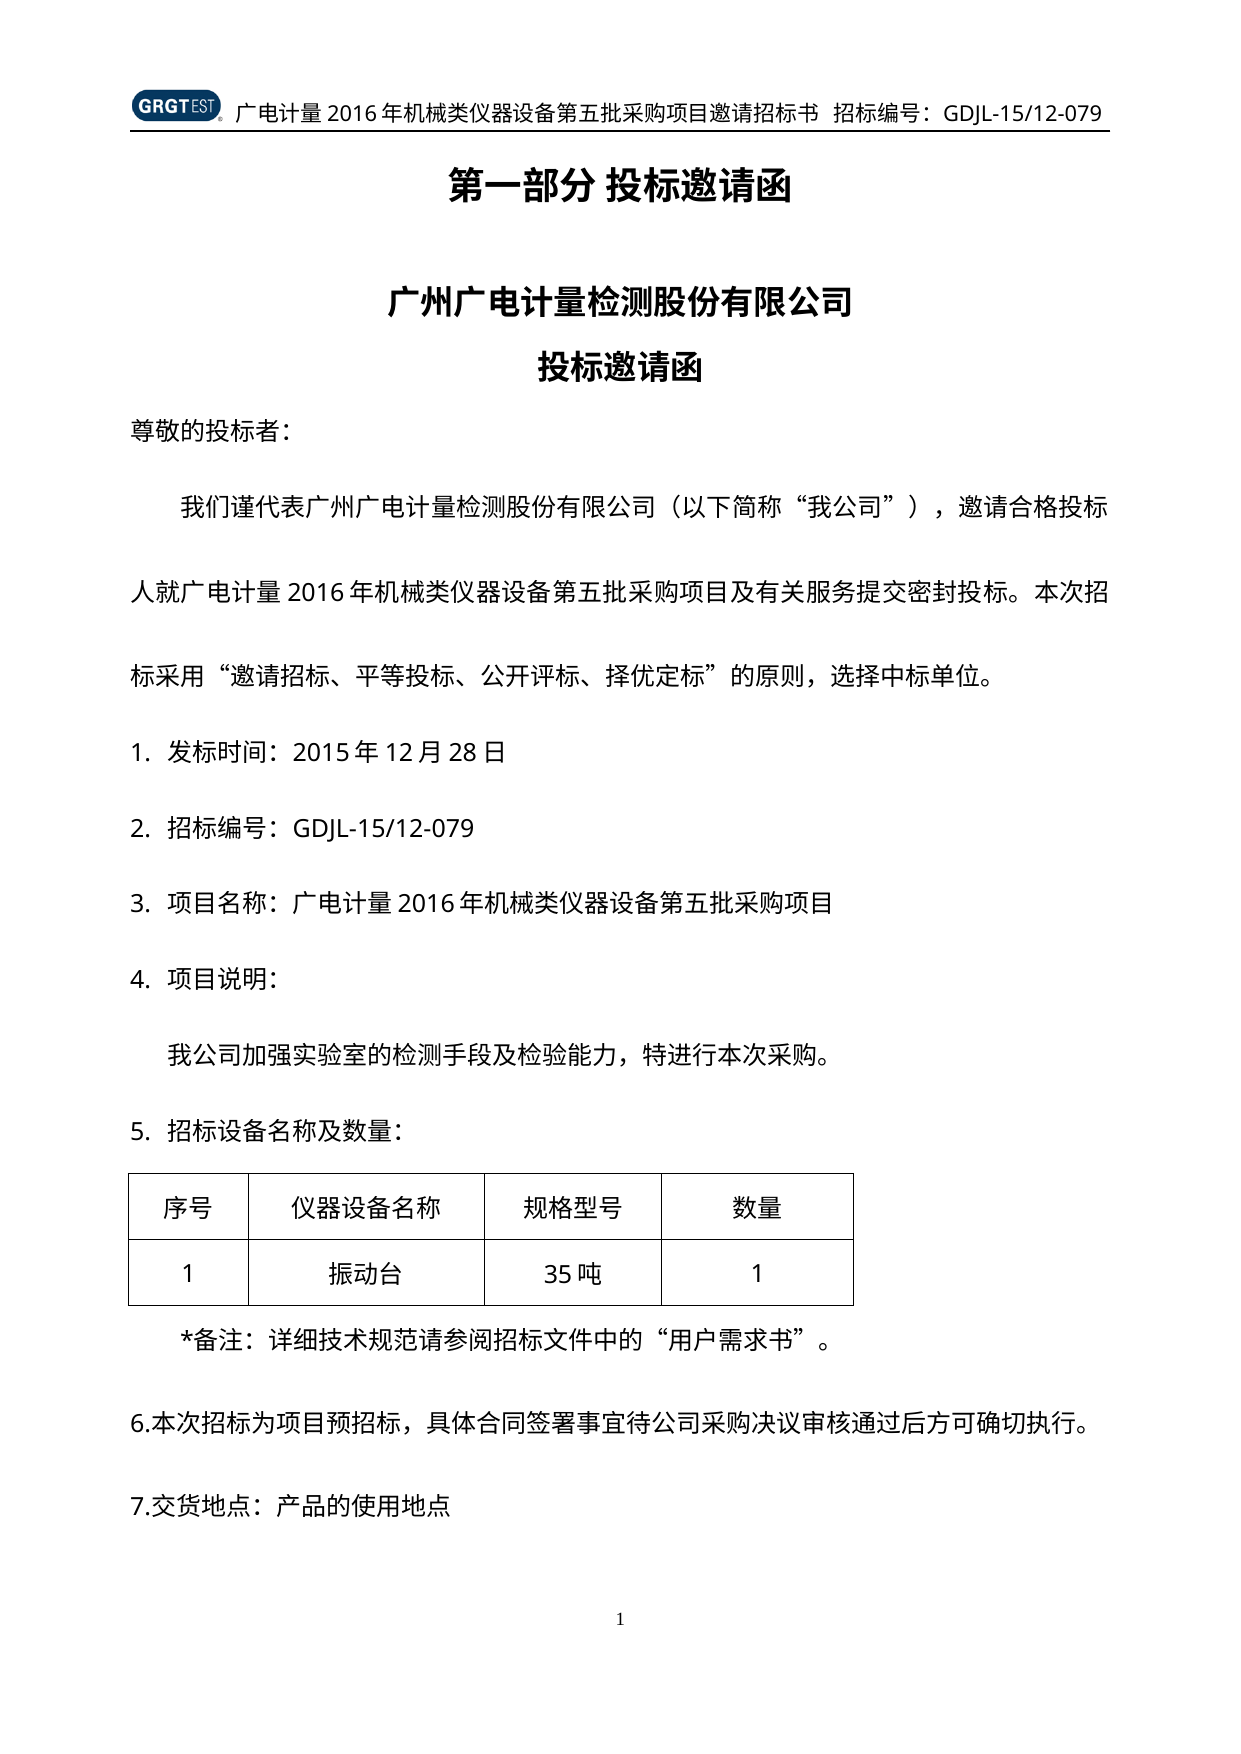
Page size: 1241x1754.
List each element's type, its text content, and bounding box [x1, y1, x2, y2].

text 尊敬的投标者： [130, 397, 1110, 462]
text *备注：详细技术规范请参阅招标文件中的“用户需求书”。 [130, 1306, 1110, 1371]
table_header 仪器设备名称 [249, 1174, 484, 1239]
list 发标时间：2015年12月28日 [130, 718, 1110, 783]
text 我们谨代表广州广电计量检测股份有限公司（以下简称“我公司”），邀请合格投标人就广电计量2016年机械类仪器设备第五批采购项目及有关服务提交密封投标。本次招标采用“邀请招标、平等投标、公开评标、择优定标”的原则，选择中标单位。 [130, 473, 1110, 707]
text 广州广电计量检测股份有限公司 [130, 267, 1110, 332]
table_cell 35吨 [485, 1240, 661, 1305]
table_header 数量 [662, 1174, 853, 1239]
table_header 序号 [129, 1174, 248, 1239]
list 招标设备名称及数量： [130, 1097, 1110, 1162]
table_cell 振动台 [249, 1240, 484, 1305]
text 投标邀请函 [130, 332, 1110, 397]
list 项目说明： [130, 945, 1110, 1010]
table_header 规格型号 [485, 1174, 661, 1239]
list 项目名称：广电计量2016年机械类仪器设备第五批采购项目 [130, 869, 1110, 934]
table_cell 1 [662, 1240, 853, 1305]
subtitle 第一部分 投标邀请函 [130, 151, 1110, 216]
picture [129, 88, 224, 122]
table_cell 1 [129, 1240, 248, 1305]
text 7.交货地点：产品的使用地点 [130, 1472, 1110, 1537]
list 我公司加强实验室的检测手段及检验能力，特进行本次采购。 [167, 1021, 1110, 1086]
text 6.本次招标为项目预招标，具体合同签署事宜待公司采购决议审核通过后方可确切执行。 [130, 1389, 1110, 1454]
list 招标编号：GDJL-15/12-079 [130, 794, 1110, 859]
